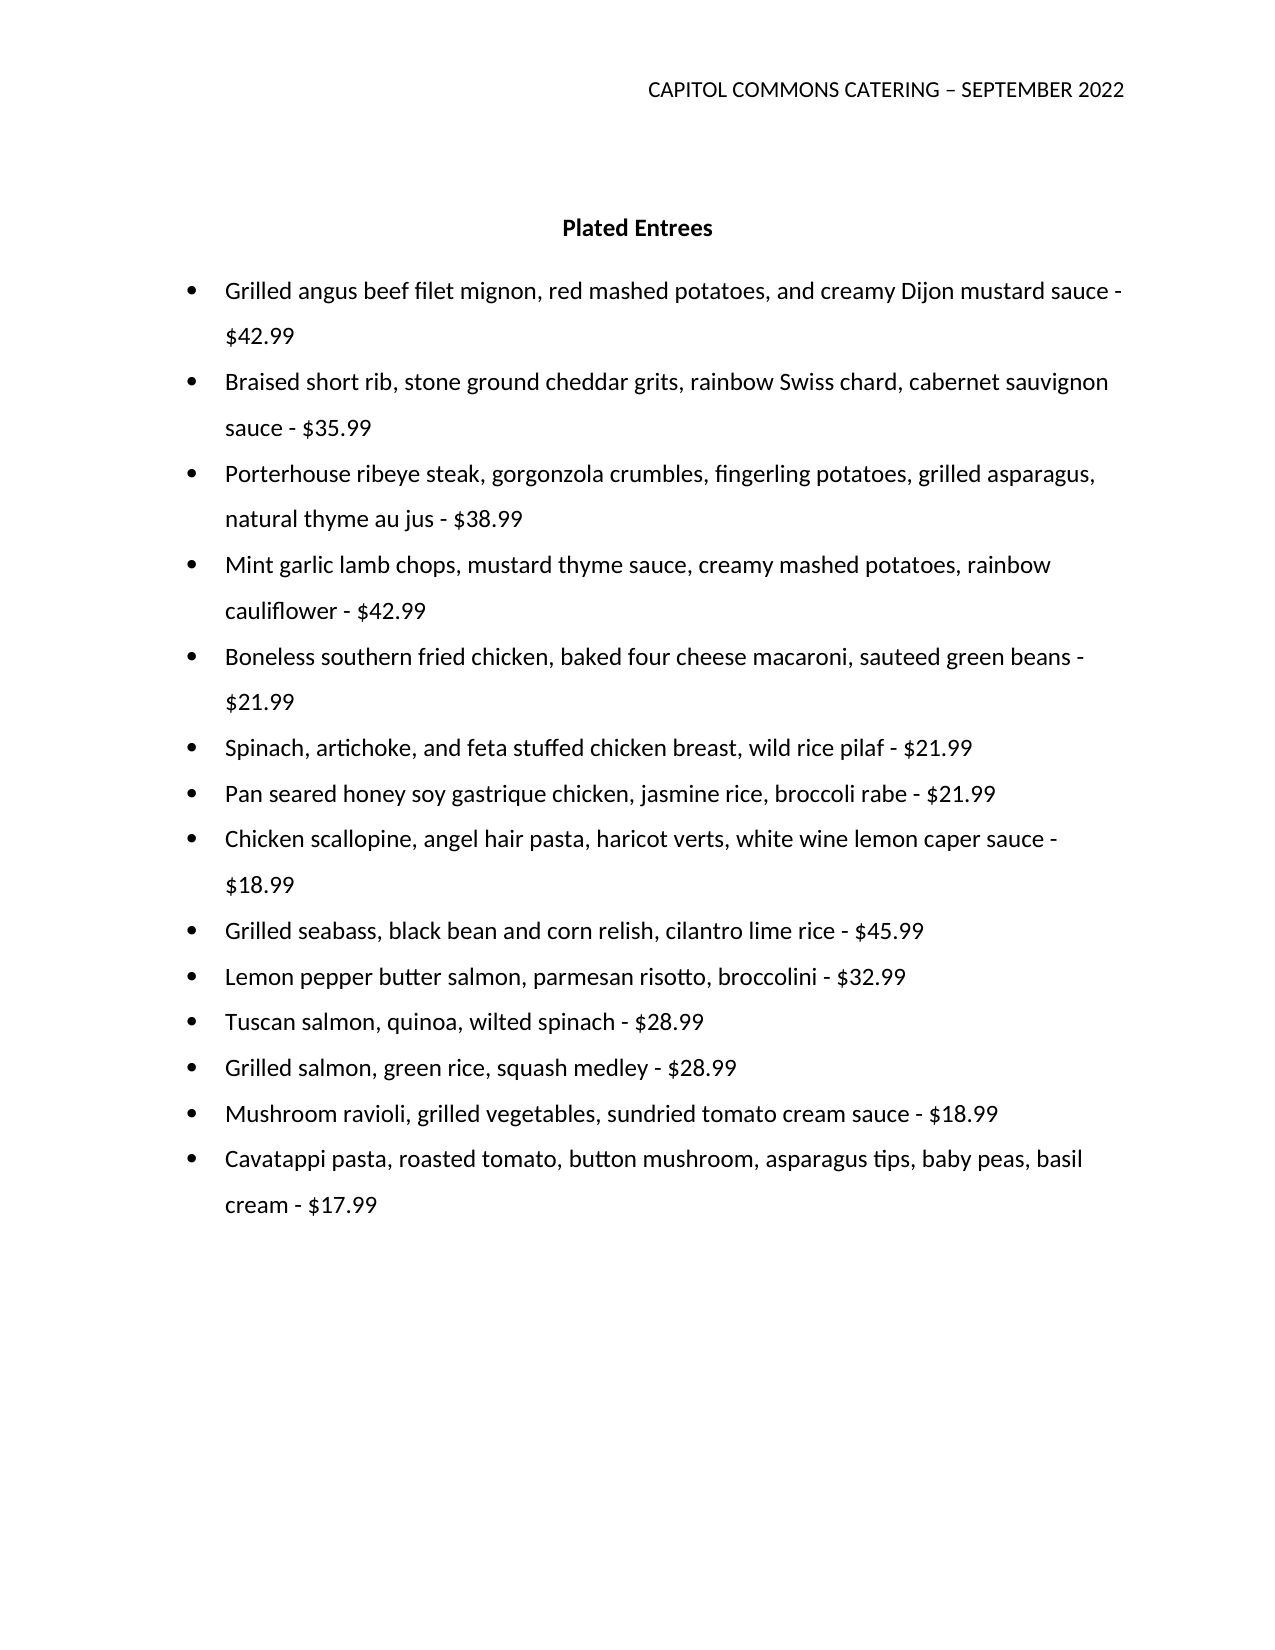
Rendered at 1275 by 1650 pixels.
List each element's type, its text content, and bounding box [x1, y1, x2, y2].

list Pan seared honey soy gastrique chicken, jasmine rice, broccoli rabe - $21.99 [187, 778, 1125, 808]
list Spinach, artichoke, and feta stuffed chicken breast, wild rice pilaf - $21.99 [187, 732, 1125, 763]
list Mint garlic lamb chops, mustard thyme sauce, creamy mashed potatoes, rainbow cauliflower - $42.99 [187, 549, 1125, 625]
list Mushroom ravioli, grilled vegetables, sundried tomato cream sauce - $18.99 [187, 1098, 1125, 1128]
list Grilled seabass, black bean and corn relish, cilantro lime rice - $45.99 [187, 915, 1125, 946]
list Porterhouse ribeye steak, gorgonzola crumbles, fingerling potatoes, grilled asparagus, natural thyme au jus - $38.99 [187, 458, 1125, 534]
list Chicken scallopine, angel hair pasta, haricot verts, white wine lemon caper sauce - $18.99 [187, 823, 1125, 900]
list Grilled angus beef filet mignon, red mashed potatoes, and creamy Dijon mustard sauce - $42.99 [187, 275, 1125, 351]
list Tuscan salmon, quinoa, wilted spinach - $28.99 [187, 1006, 1125, 1037]
list Braised short rib, stone ground cheddar grits, rainbow Swiss chard, cabernet sauvignon sauce - $35.99 [187, 366, 1125, 442]
list Lemon pepper butter salmon, parmesan risotto, broccolini - $32.99 [187, 961, 1125, 991]
list Boneless southern fried chicken, baked four cheese macaroni, sauteed green beans - $21.99 [187, 641, 1125, 717]
text Plated Entrees [150, 212, 1125, 243]
list Grilled salmon, green rice, squash medley - $28.99 [187, 1052, 1125, 1083]
list Cavatappi pasta, roasted tomato, button mushroom, asparagus tips, baby peas, basil cream - $17.99 [187, 1144, 1125, 1220]
